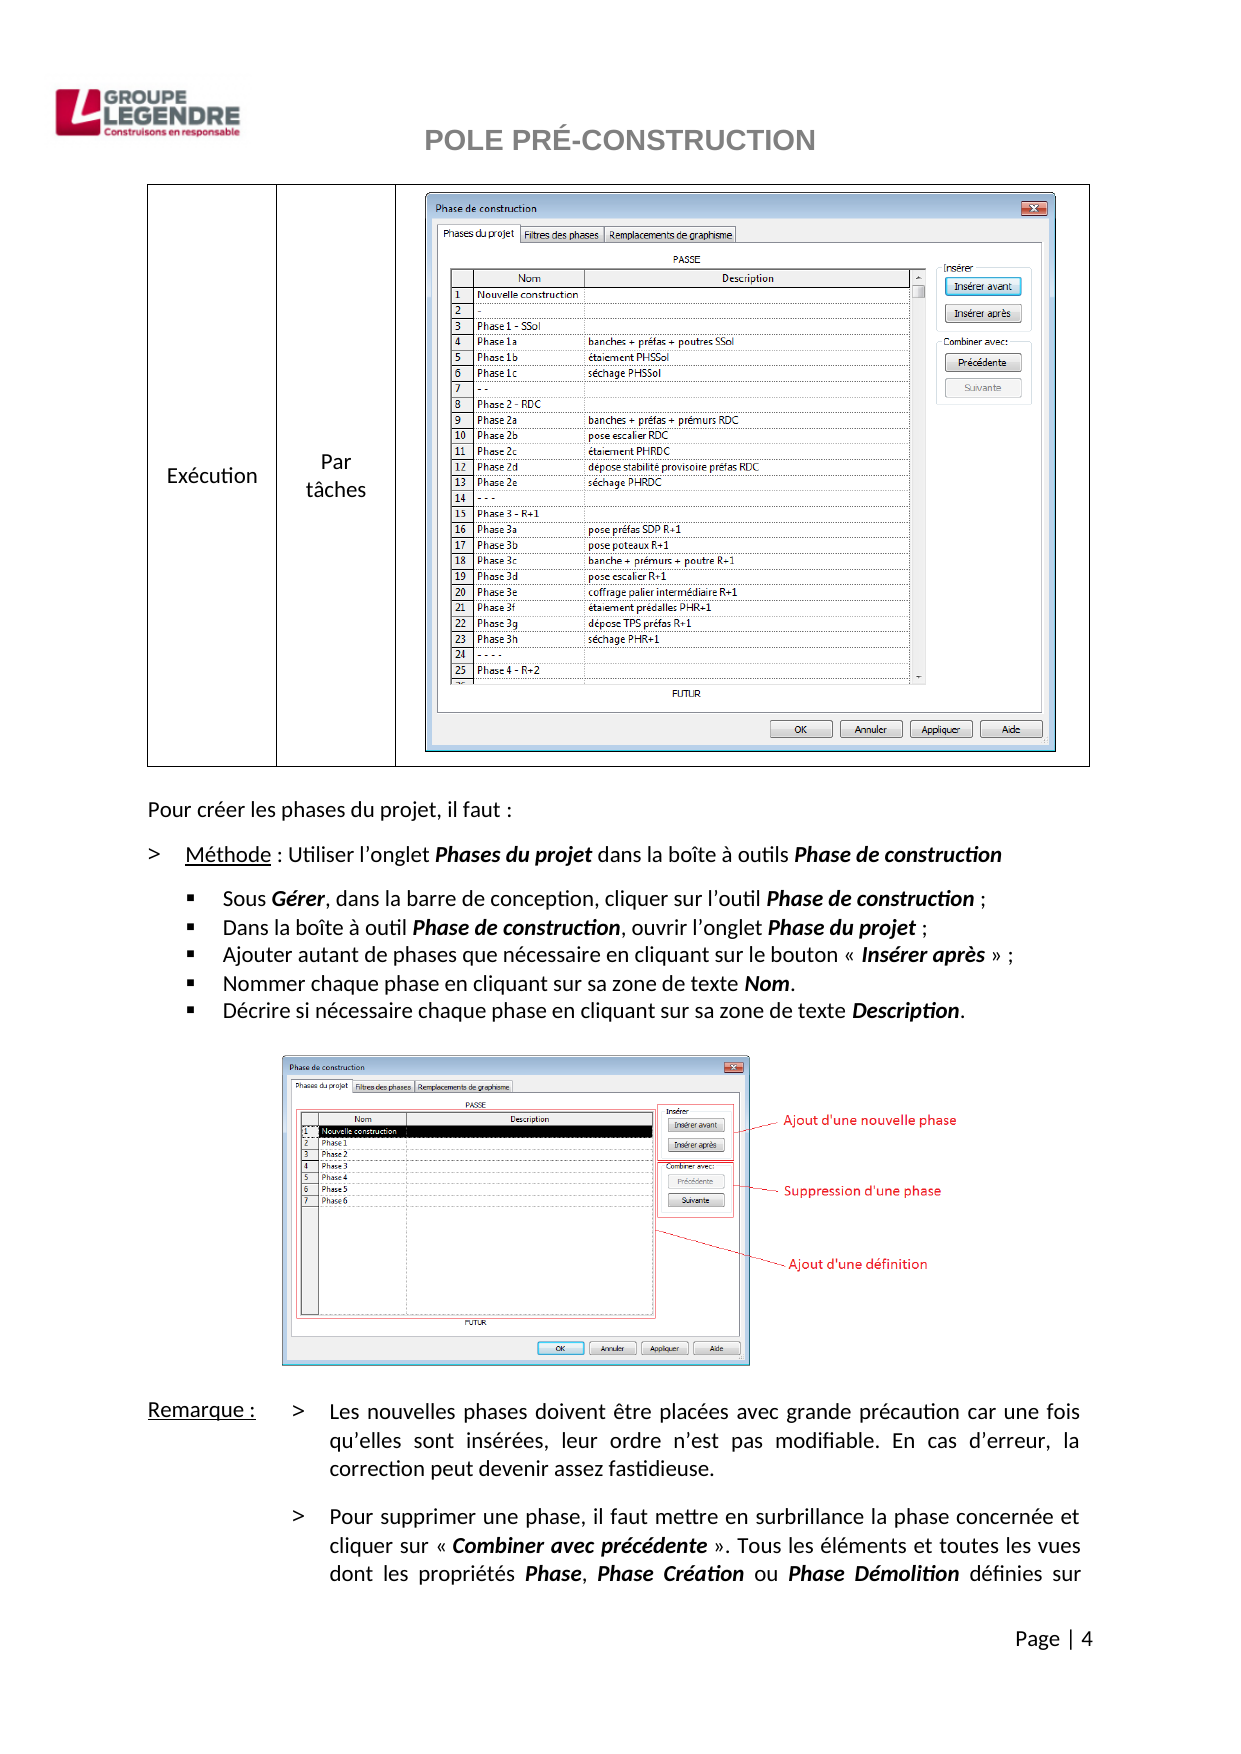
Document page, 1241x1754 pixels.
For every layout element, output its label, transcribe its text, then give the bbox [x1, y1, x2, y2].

picture [417, 185, 1067, 756]
text Pour créer les phases du projet, il faut : [148, 795, 1093, 823]
table_cell [396, 185, 1089, 766]
list Décrire si nécessaire chaque phase en cliquant sur sa zone de texte Description. [185, 997, 1093, 1025]
list Dans la boîte à outil Phase de construction, ouvrir l’onglet Phase du projet ; [185, 913, 1093, 941]
table_cell Exécution [148, 185, 276, 766]
picture [44, 73, 252, 150]
table_header Remarque : [136, 1395, 281, 1587]
list Nommer chaque phase en cliquant sur sa zone de texte Nom. [185, 969, 1093, 997]
table_cell Par tâches [277, 185, 395, 766]
list Méthode : Utiliser l’onglet Phases du projet dans la boîte à outils Phase de construction [148, 838, 1093, 869]
list Ajouter autant de phases que nécessaire en cliquant sur le bouton « Insérer après » ; [185, 941, 1093, 969]
list Sous Gérer, dans la barre de conception, cliquer sur l’outil Phase de construction ; [185, 884, 1093, 913]
picture [279, 1052, 961, 1367]
